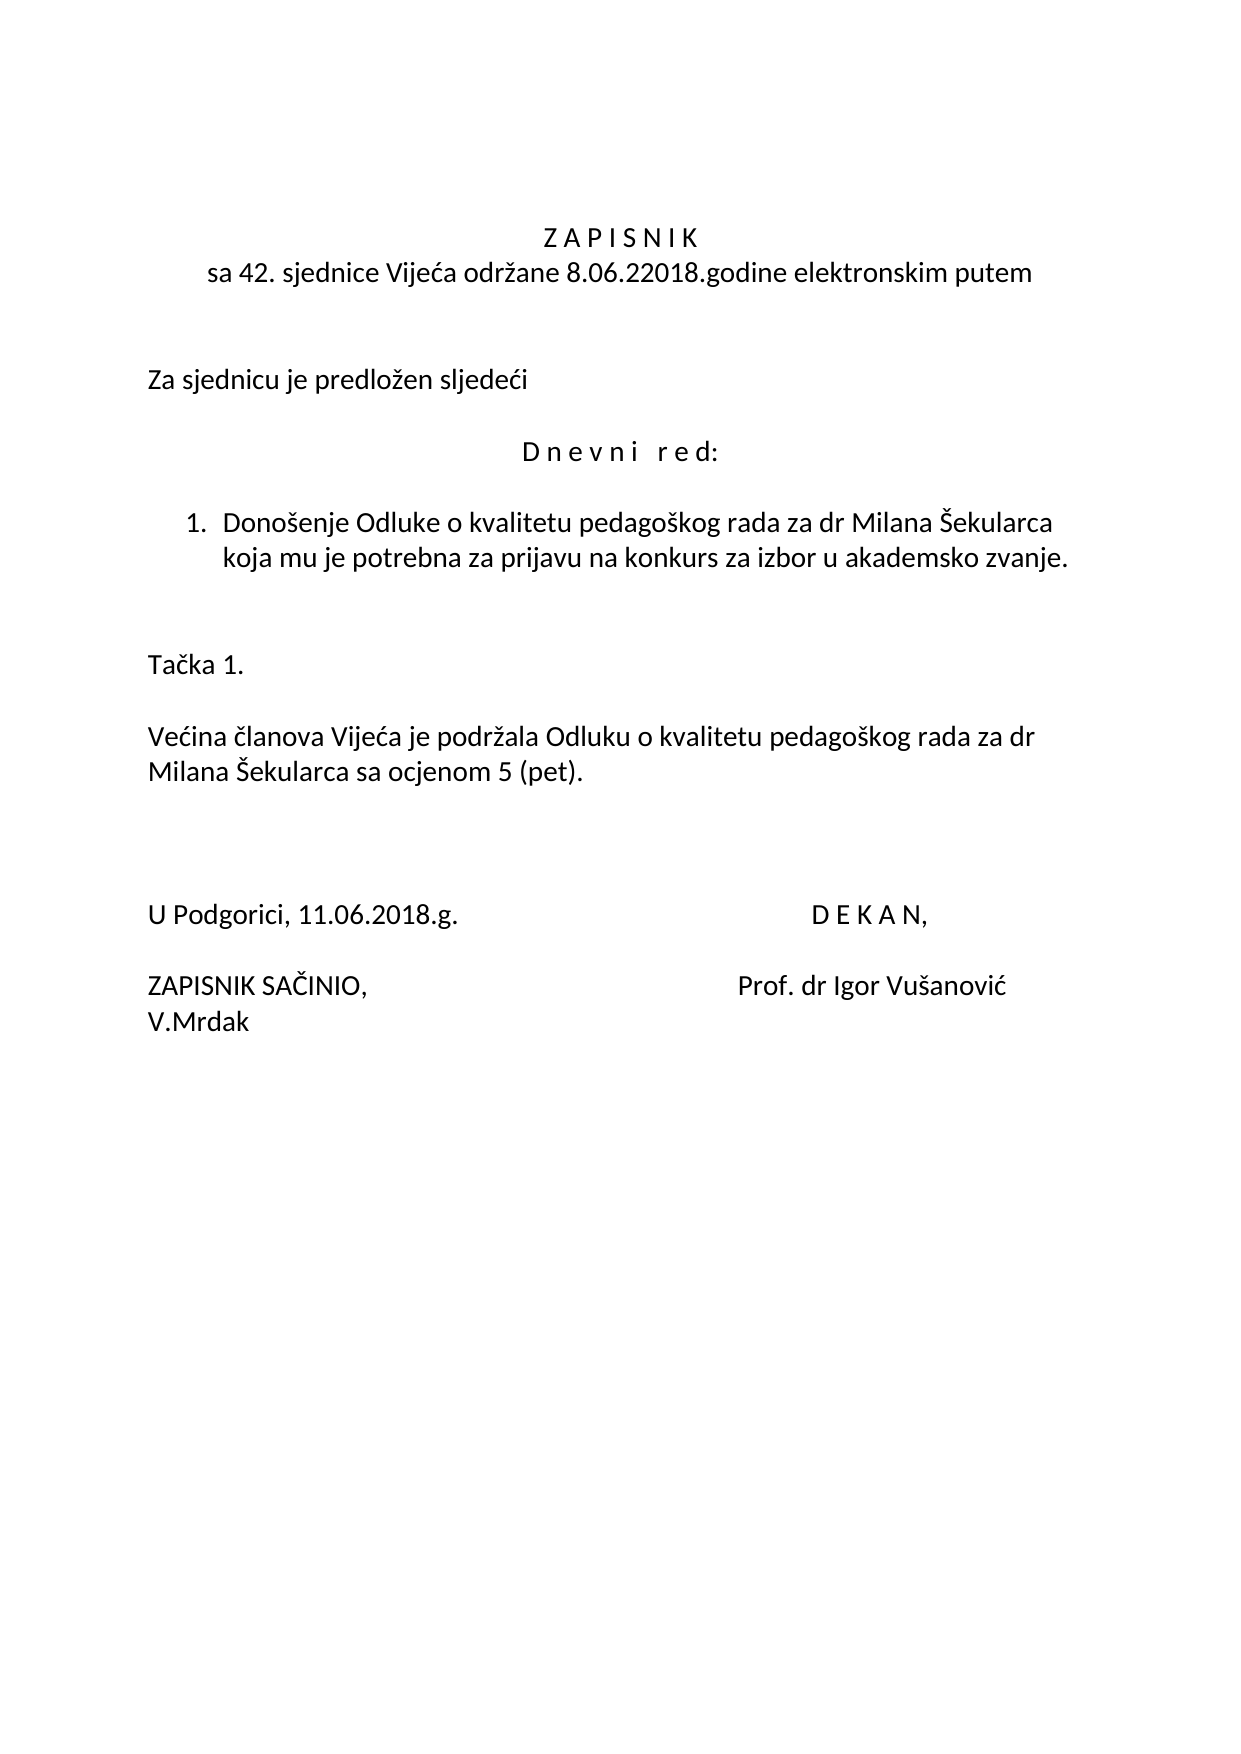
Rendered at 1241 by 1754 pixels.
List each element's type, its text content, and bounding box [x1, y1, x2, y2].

text Većina članova Vijeća je podržala Odluku o kvalitetu pedagoškog rada za dr Milana Šekularca sa ocjenom 5 (pet). [148, 718, 1093, 789]
list Donošenje Odluke o kvalitetu pedagoškog rada za dr Milana Šekularca koja mu je potrebna za prijavu na konkurs za izbor u akademsko zvanje. [185, 504, 1093, 575]
text D n e v n i r e d: [148, 433, 1093, 468]
text U Podgorici, 11.06.2018.g. D E K A N, [148, 896, 1093, 931]
text Z A P I S N I K [148, 219, 1093, 254]
text Za sjednicu je predložen sljedeći [148, 361, 1093, 397]
text V.Mrdak [148, 1003, 1093, 1038]
text Tačka 1. [148, 646, 1093, 682]
text ZAPISNIK SAČINIO, Prof. dr Igor Vušanović [148, 967, 1093, 1003]
text sa 42. sjednice Vijeća održane 8.06.22018.godine elektronskim putem [148, 254, 1093, 290]
